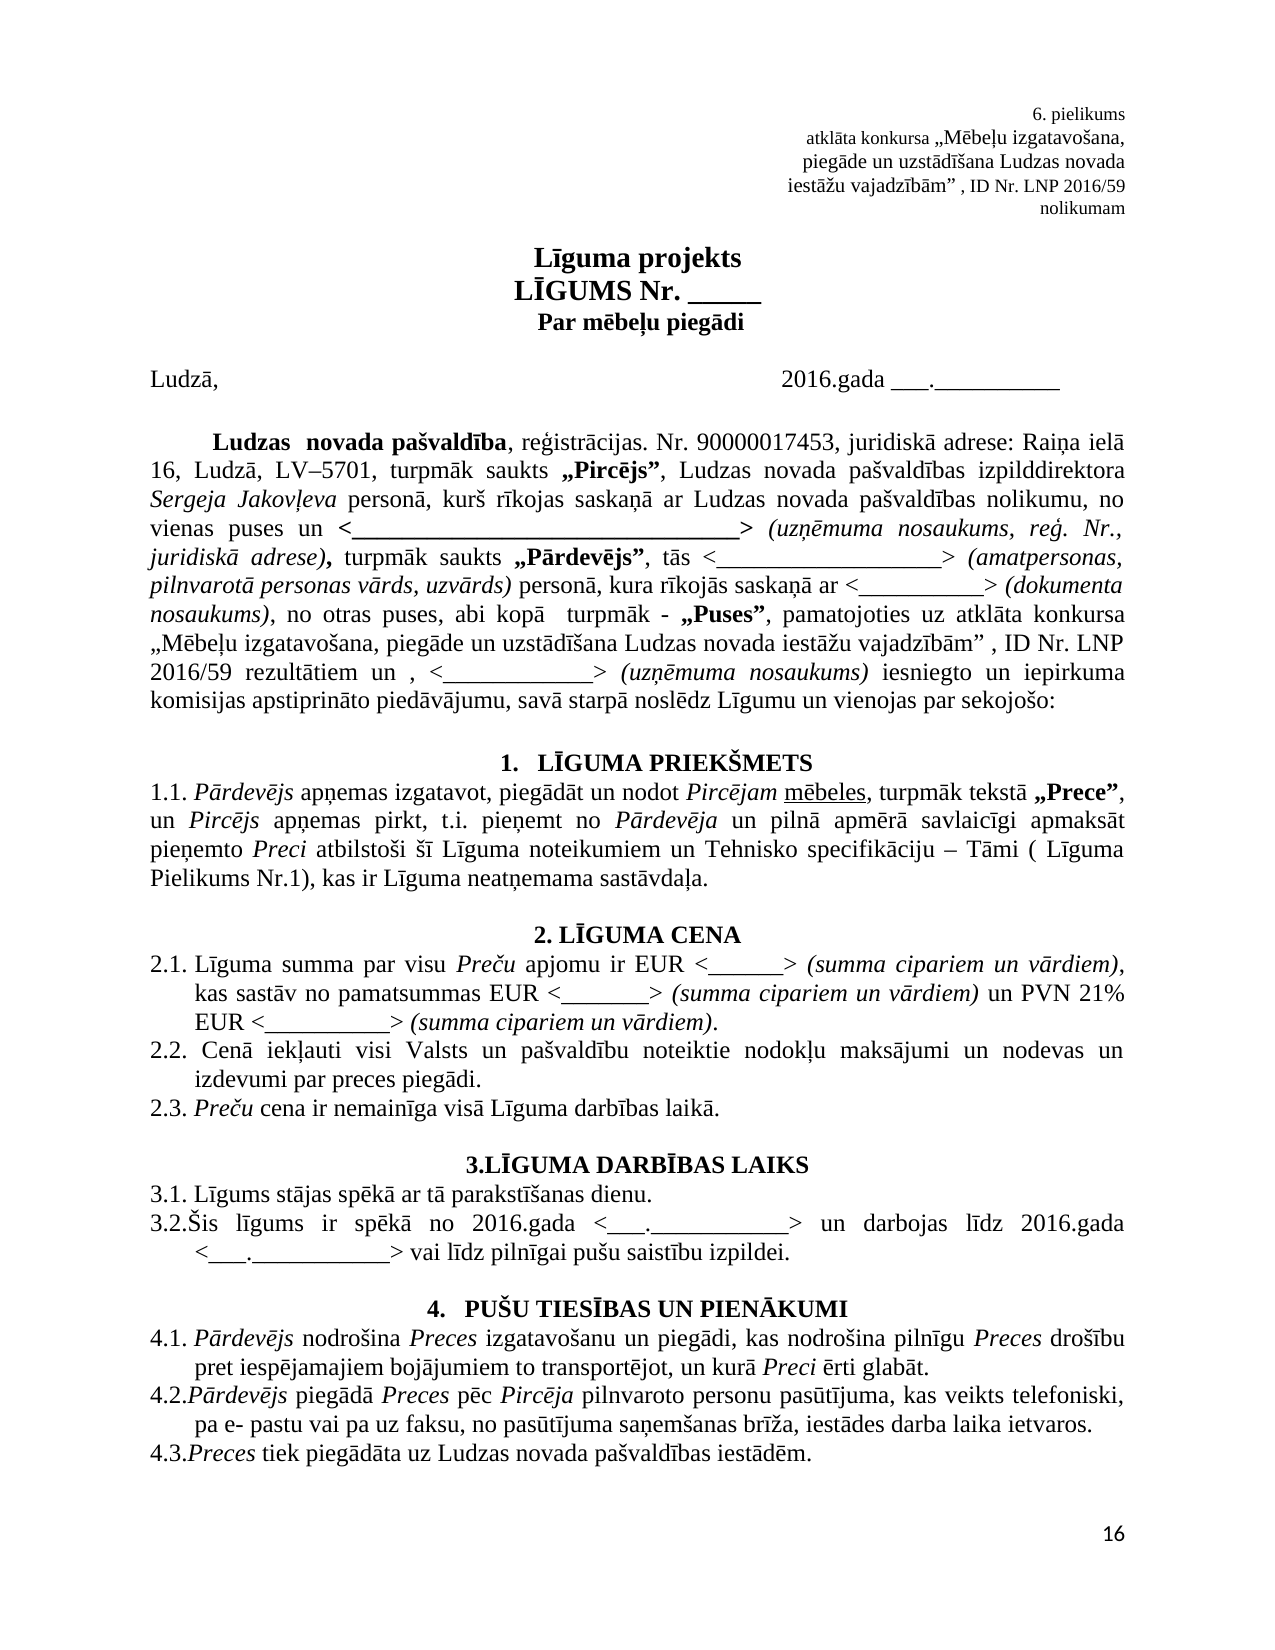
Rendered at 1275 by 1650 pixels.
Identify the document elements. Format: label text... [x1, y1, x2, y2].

text Līguma projekts [150, 240, 1125, 273]
text LĪGUMS Nr. _____ [150, 273, 1125, 307]
text 2.2. Cenā iekļauti visi Valsts un pašvaldību noteiktie nodokļu maksājumi un nodevas un izdevumi par preces piegādi. [150, 1035, 1125, 1093]
text atklāta konkursa „Mēbeļu izgatavošana, piegāde un uzstādīšana Ludzas novada iestāžu vajadzībām” , ID Nr. LNP 2016/59 nolikumam [762, 125, 1125, 218]
list Pārdevējs nodrošina Preces izgatavošanu un piegādi, kas nodrošina pilnīgu Preces drošību pret iespējamajiem bojājumiem to transportējot, un kurā Preci ērti glabāt. [150, 1323, 1125, 1380]
list Pārdevējs apņemas izgatavot, piegādāt un nodot Pircējam mēbeles, turpmāk tekstā „Prece”, un Pircējs apņemas pirkt, t.i. pieņemt no Pārdevēja un pilnā apmērā savlaicīgi apmaksāt pieņemto Preci atbilstoši šī Līguma noteikumiem un Tehnisko specifikāciju – Tāmi ( Līguma Pielikums Nr.1), kas ir Līguma neatņemama sastāvdaļa. [150, 777, 1125, 892]
text 3.Līguma darbības laikS [150, 1150, 1125, 1179]
text 3.2.Šis līgums ir spēkā no 2016.gada <___.___________> un darbojas līdz 2016.gada <___.___________> vai līdz pilnīgai pušu saistību izpildei. [150, 1208, 1125, 1265]
text 2.3. Preču cena ir nemainīga visā Līguma darbības laikā. [150, 1093, 1125, 1122]
text Ludzas novada pašvaldība, reģistrācijas. Nr. 90000017453, juridiskā adrese: Raiņa ielā 16, Ludzā, LV–5701, turpmāk saukts „Pircējs”, Ludzas novada pašvaldības izpilddirektora Sergeja Jakovļeva personā, kurš rīkojas saskaņā ar Ludzas novada pašvaldības nolikumu, no vienas puses un <_______________________________> (uzņēmuma nosaukums, reģ. Nr., juridiskā adrese), turpmāk saukts „Pārdevējs”, tās <__________________> (amatpersonas, pilnvarotā personas vārds, uzvārds) personā, kura rīkojās saskaņā ar <__________> (dokumenta nosaukums), no otras puses, abi kopā turpmāk - „Puses”, pamatojoties uz atklāta konkursa „Mēbeļu izgatavošana, piegāde un uzstādīšana Ludzas novada iestāžu vajadzībām” , ID Nr. LNP 2016/59 rezultātiem un , <____________> (uzņēmuma nosaukums) iesniegto un iepirkuma komisijas apstiprināto piedāvājumu, savā starpā noslēdz Līgumu un vienojas par sekojošo: [150, 427, 1125, 714]
text 4.2.Pārdevējs piegādā Preces pēc Pircēja pilnvaroto personu pasūtījuma, kas veikts telefoniski, pa e- pastu vai pa uz faksu, no pasūtījuma saņemšanas brīža, iestādes darba laika ietvaros. [150, 1380, 1125, 1438]
text 4.3.Preces tiek piegādāta uz Ludzas novada pašvaldības iestādēm. [150, 1438, 1125, 1467]
text 3.1. Līgums stājas spēkā ar tā parakstīšanas dienu. [150, 1179, 1125, 1208]
text 2. LĪGUMA CENA [150, 920, 1125, 949]
list PUŠU TIESĪBAS UN PIENĀKUMI [150, 1294, 1125, 1323]
list LĪGUMA PRIEKŠMETS [187, 748, 1125, 777]
text Ludzā, 2016.gada ___.__________ [150, 364, 1125, 393]
text Par mēbeļu piegādi [150, 307, 1125, 336]
list Līguma summa par visu Preču apjomu ir EUR <______> (summa cipariem un vārdiem), kas sastāv no pamatsummas EUR <_______> (summa cipariem un vārdiem) un PVN 21% EUR <__________> (summa cipariem un vārdiem). [150, 949, 1125, 1035]
text 6. pielikums [150, 103, 1125, 125]
